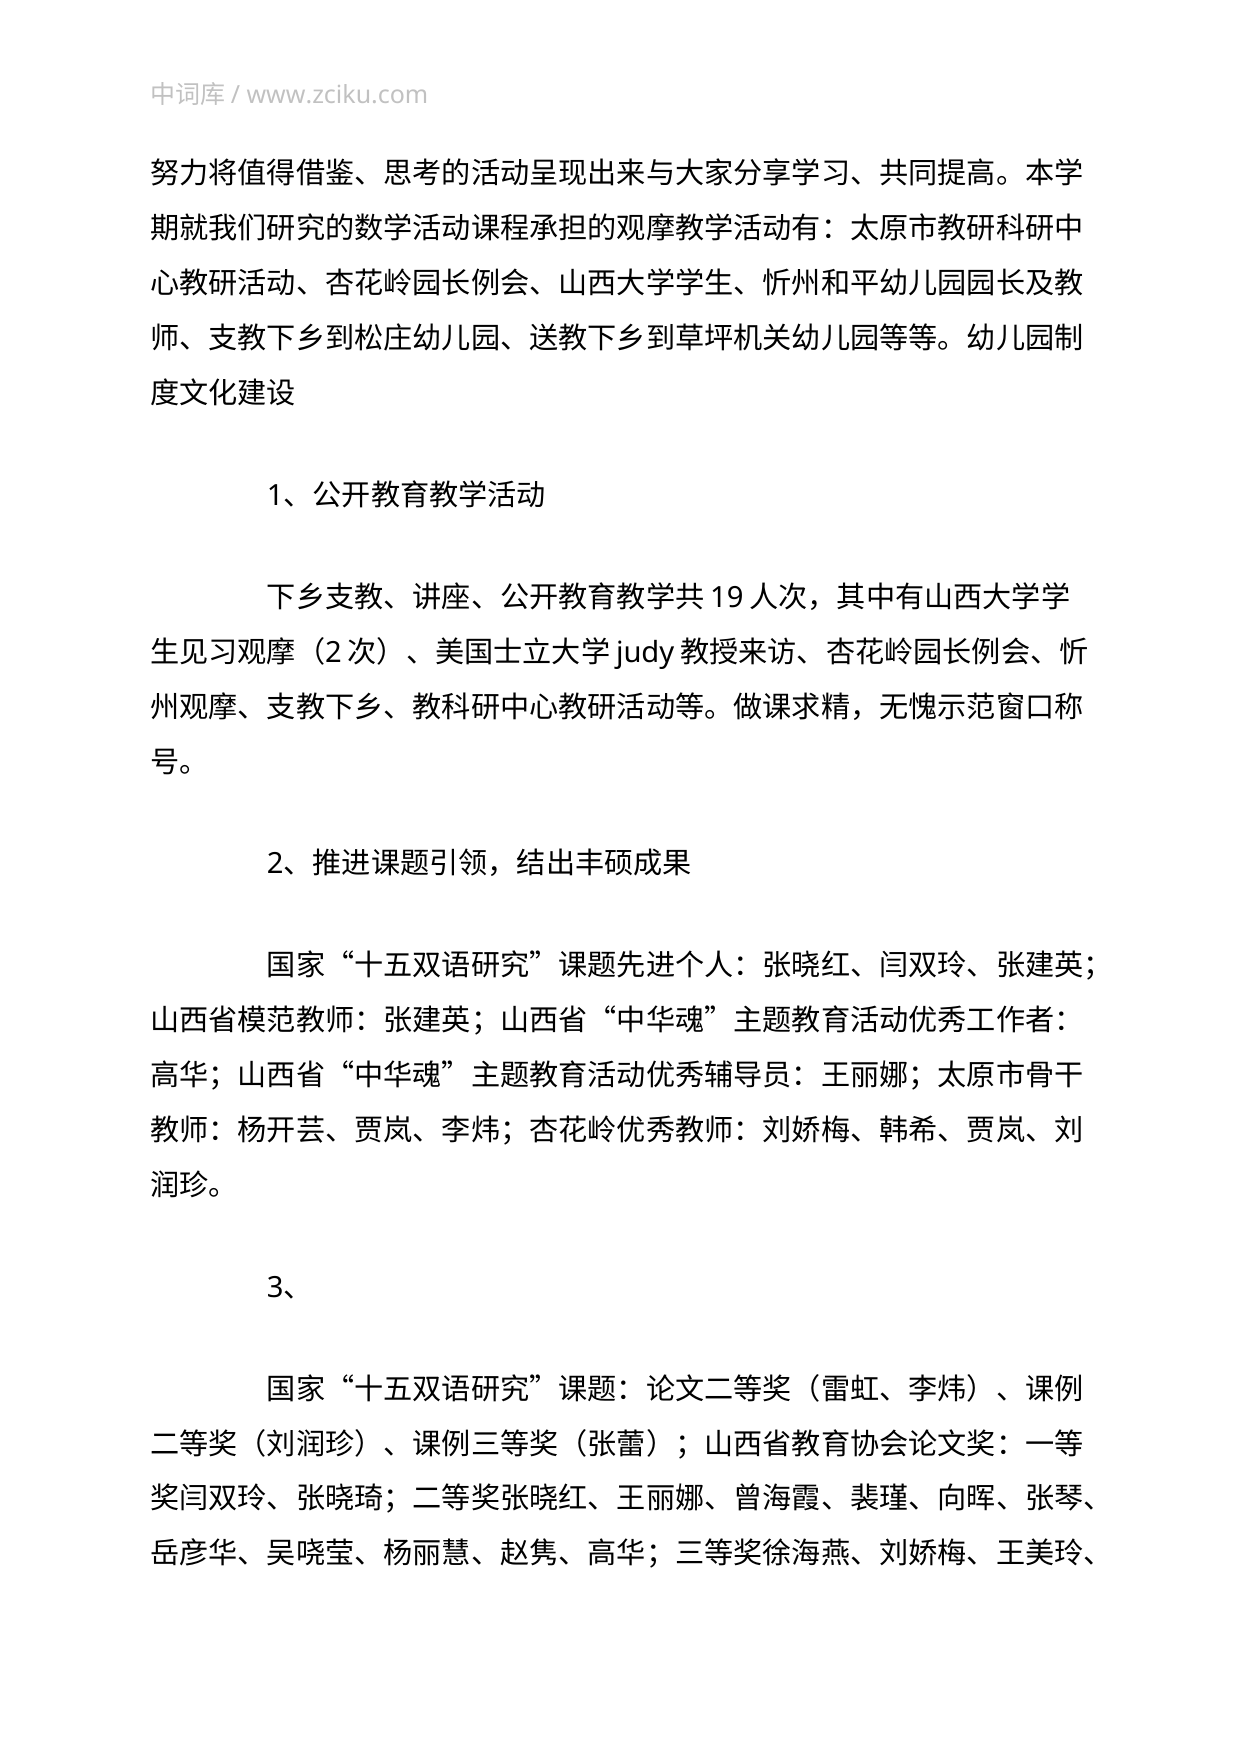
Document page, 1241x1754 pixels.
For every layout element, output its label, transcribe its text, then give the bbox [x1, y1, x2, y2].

text 1、公开教育教学活动 [150, 471, 1090, 514]
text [150, 150, 1090, 412]
text 2、推进课题引领，结出丰硕成果 [150, 840, 1090, 882]
text 下乡支教、讲座、公开教育教学共19人次，其中有山西大学学生见习观摩（2次）、美国士立大学judy教授来访、杏花岭园长例会、忻州观摩、支教下乡、教科研中心教研活动等。做课求精，无愧示范窗口称号。 [150, 573, 1090, 781]
text 国家“十五双语研究”课题先进个人：张晓红、闫双玲、张建英；山西省模范教师：张建英；山西省“中华魂”主题教育活动优秀工作者：高华；山西省“中华魂”主题教育活动优秀辅导员：王丽娜；太原市骨干教师：杨开芸、贾岚、李炜；杏花岭优秀教师：刘娇梅、韩希、贾岚、刘润珍。 [150, 942, 1090, 1204]
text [150, 1365, 1090, 1572]
text 3、 [150, 1263, 1090, 1306]
